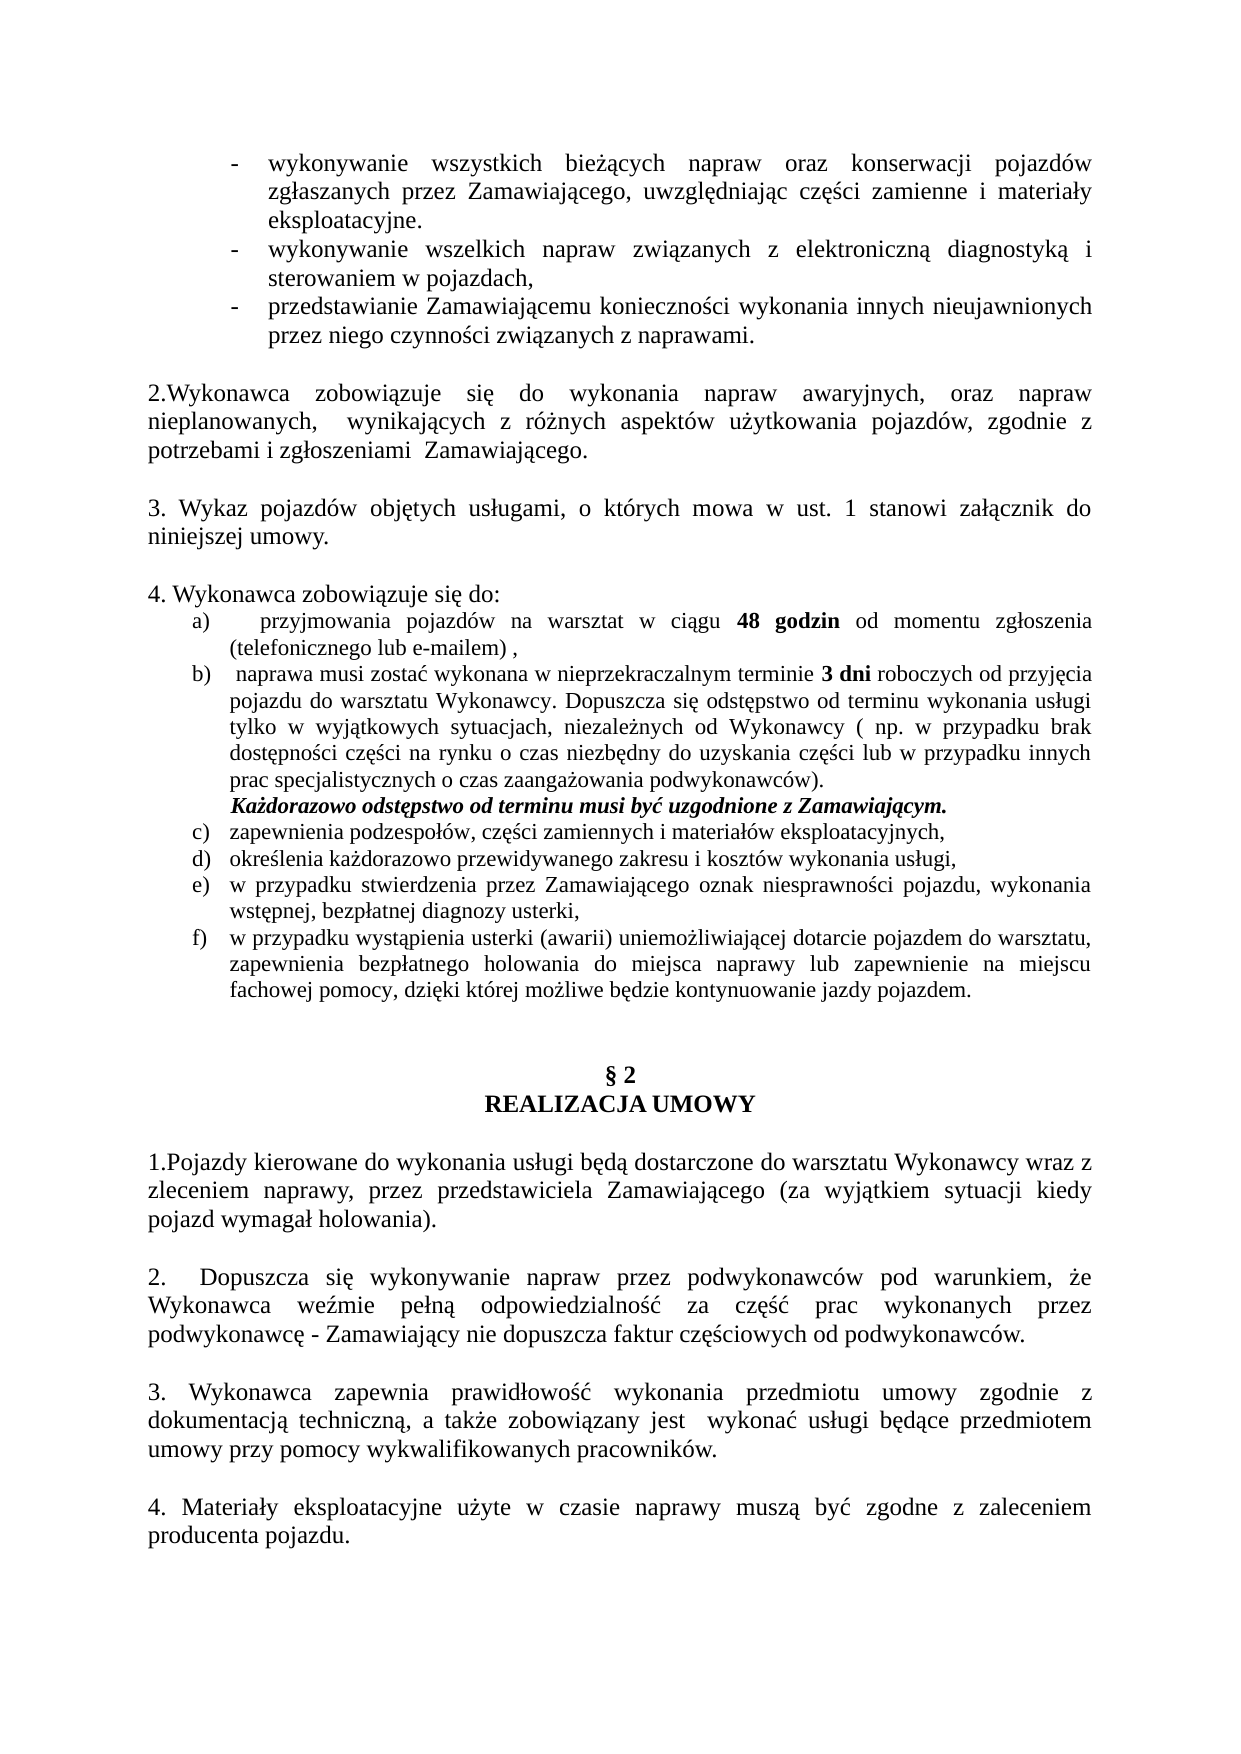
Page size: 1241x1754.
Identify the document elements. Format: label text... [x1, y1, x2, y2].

list określenia każdorazowo przewidywanego zakresu i kosztów wykonania usługi, [192, 845, 1093, 871]
text 3. Wykaz pojazdów objętych usługami, o których mowa w ust. 1 stanowi załącznik do niniejszej umowy. [148, 493, 1093, 550]
list w przypadku wystąpienia usterki (awarii) uniemożliwiającej dotarcie pojazdem do warsztatu, zapewnienia bezpłatnego holowania do miejsca naprawy lub zapewnienie na miejscu fachowej pomocy, dzięki której możliwe będzie kontynuowanie jazdy pojazdem. [192, 924, 1093, 1003]
list naprawa musi zostać wykonana w nieprzekraczalnym terminie 3 dni roboczych od przyjęcia pojazdu do warsztatu Wykonawcy. Dopuszcza się odstępstwo od terminu wykonania usługi tylko w wyjątkowych sytuacjach, niezależnych od Wykonawcy ( np. w przypadku brak dostępności części na rynku o czas niezbędny do uzyskania części lub w przypadku innych prac specjalistycznych o czas zaangażowania podwykonawców). [192, 660, 1093, 792]
list zapewnienia podzespołów, części zamiennych i materiałów eksploatacyjnych, [192, 818, 1093, 845]
text 2.Wykonawca zobowiązuje się do wykonania napraw awaryjnych, oraz napraw nieplanowanych, wynikających z różnych aspektów użytkowania pojazdów, zgodnie z potrzebami i zgłoszeniami Zamawiającego. [148, 378, 1093, 464]
list przedstawianie Zamawiającemu konieczności wykonania innych nieujawnionych przez niego czynności związanych z naprawami. [230, 291, 1093, 349]
list wykonywanie wszelkich napraw związanych z elektroniczną diagnostyką i sterowaniem w pojazdach, [230, 234, 1093, 291]
text 4. Wykonawca zobowiązuje się do: [148, 579, 1093, 608]
text 3. Wykonawca zapewnia prawidłowość wykonania przedmiotu umowy zgodnie z dokumentacją techniczną, a także zobowiązany jest wykonać usługi będące przedmiotem umowy przy pomocy wykwalifikowanych pracowników. [148, 1377, 1093, 1463]
text 2. Dopuszcza się wykonywanie napraw przez podwykonawców pod warunkiem, że Wykonawca weźmie pełną odpowiedzialność za część prac wykonanych przez podwykonawcę - Zamawiający nie dopuszcza faktur częściowych od podwykonawców. [148, 1262, 1093, 1348]
text REALIZACJA UMOWY [148, 1089, 1093, 1118]
list Każdorazowo odstępstwo od terminu musi być uzgodnione z Zamawiającym. [230, 792, 1093, 818]
list przyjmowania pojazdów na warsztat w ciągu 48 godzin od momentu zgłoszenia (telefonicznego lub e-mailem) , [192, 608, 1093, 660]
text 4. Materiały eksploatacyjne użyte w czasie naprawy muszą być zgodne z zaleceniem producenta pojazdu. [148, 1492, 1093, 1549]
text § 2 [148, 1060, 1093, 1089]
text 1.Pojazdy kierowane do wykonania usługi będą dostarczone do warsztatu Wykonawcy wraz z zleceniem naprawy, przez przedstawiciela Zamawiającego (za wyjątkiem sytuacji kiedy pojazd wymagał holowania). [148, 1147, 1093, 1233]
list wykonywanie wszystkich bieżących napraw oraz konserwacji pojazdów zgłaszanych przez Zamawiającego, uwzględniając części zamienne i materiały eksploatacyjne. [230, 148, 1093, 234]
list w przypadku stwierdzenia przez Zamawiającego oznak niesprawności pojazdu, wykonania wstępnej, bezpłatnej diagnozy usterki, [192, 871, 1093, 924]
